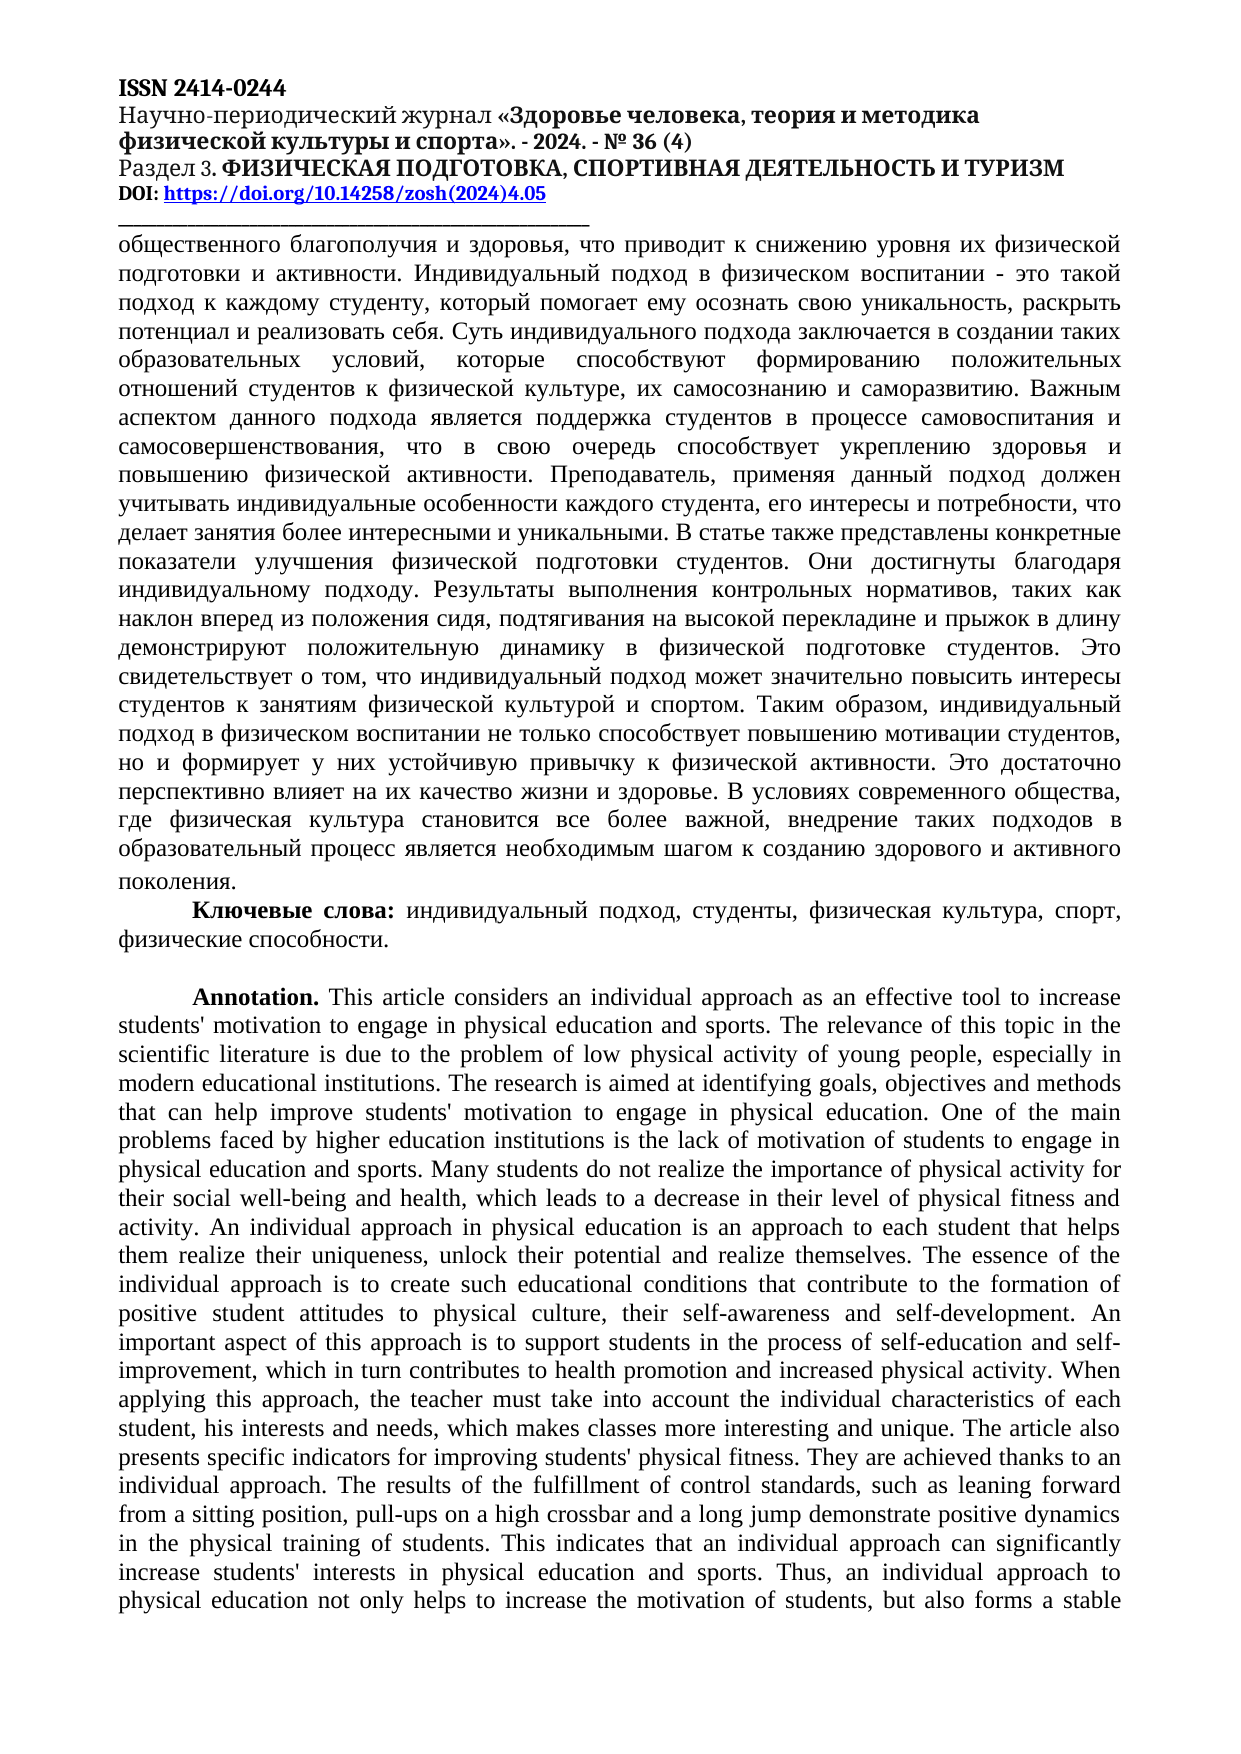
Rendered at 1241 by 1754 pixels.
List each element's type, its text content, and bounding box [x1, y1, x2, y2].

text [118, 229, 1122, 896]
text Ключевые слова: индивидуальный подход, студенты, физическая культура, спорт, физические способности. [118, 896, 1122, 953]
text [118, 982, 1122, 1614]
